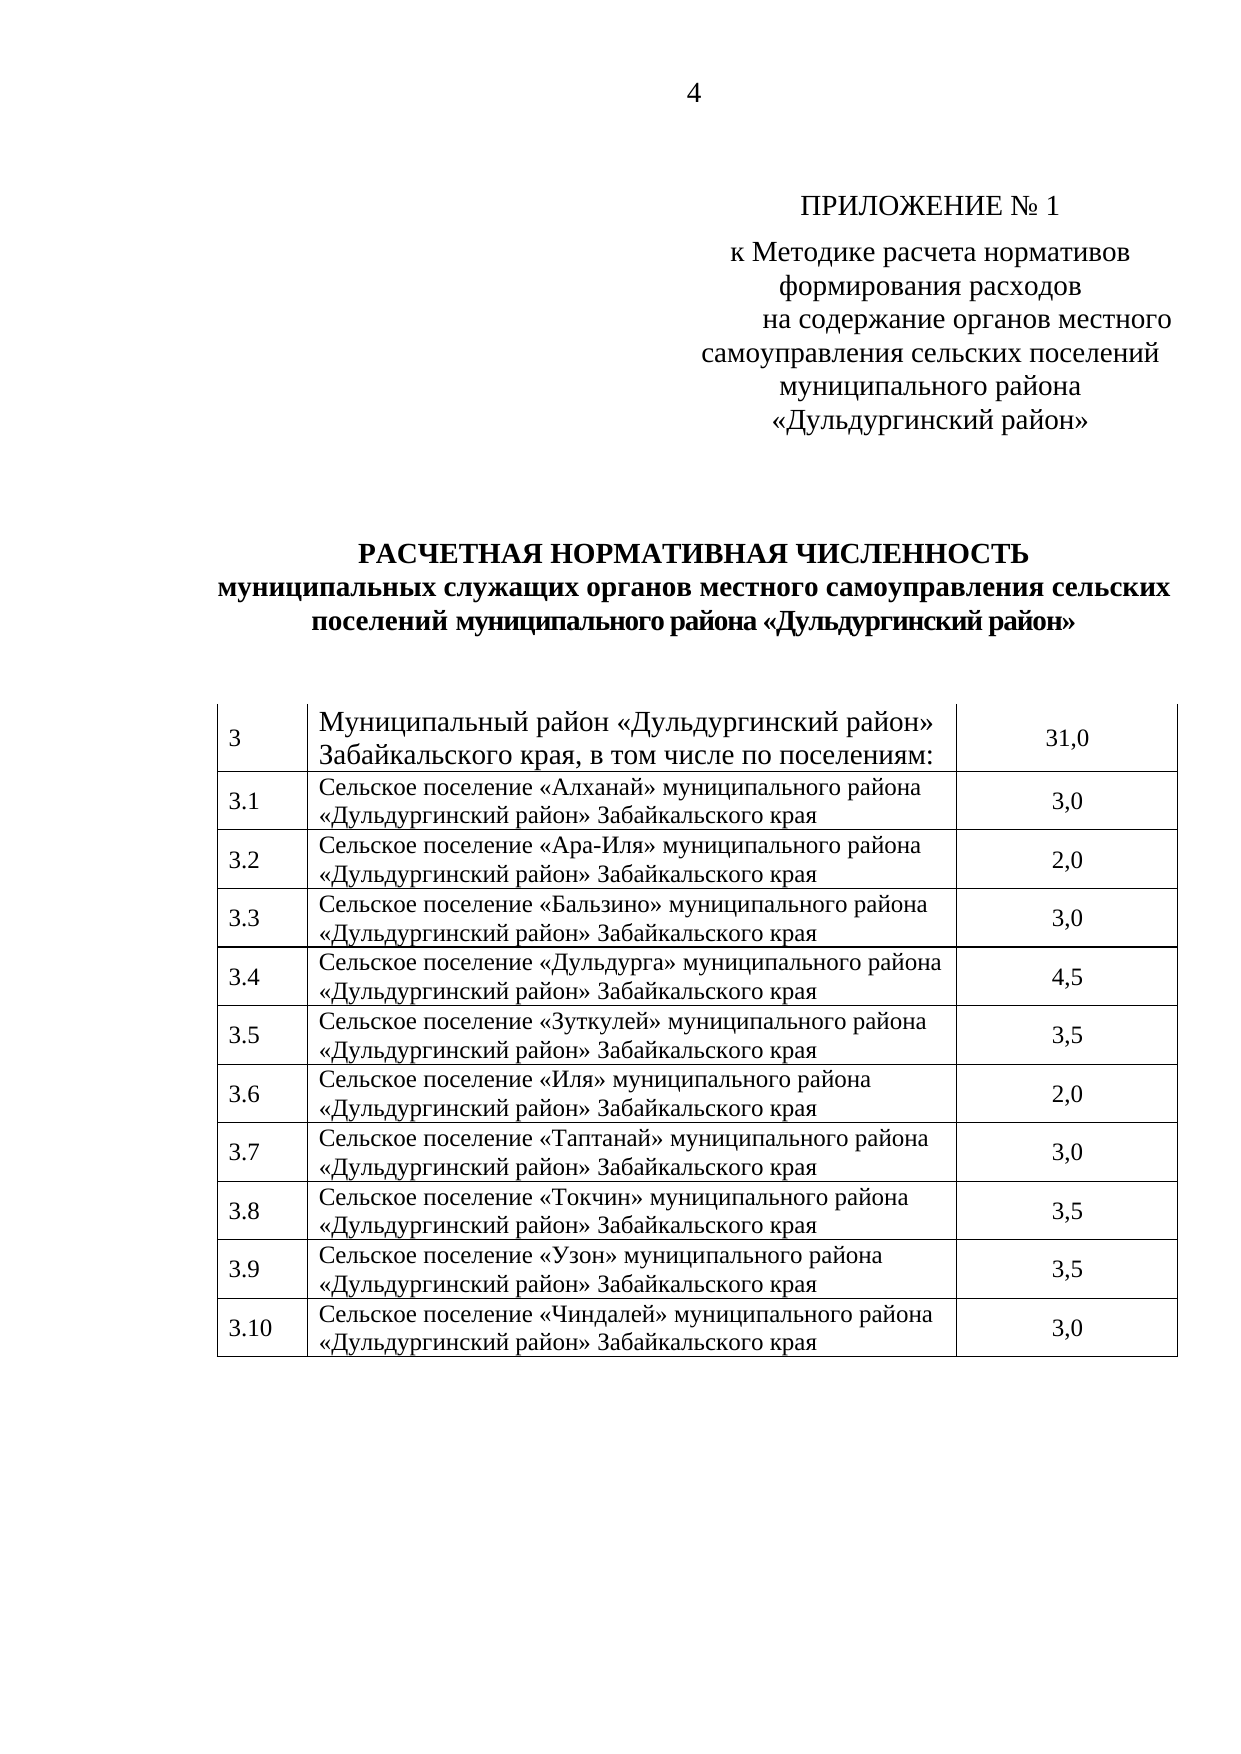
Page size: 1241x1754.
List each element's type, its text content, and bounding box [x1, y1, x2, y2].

table_cell Сельское поселение «Иля» муниципального района «Дульдургинский район» Забайкальского края [308, 1065, 956, 1122]
table_cell 2,0 [957, 830, 1177, 888]
table_cell 3.9 [218, 1240, 307, 1298]
table_cell Сельское поселение «Таптанай» муниципального района «Дульдургинский район» Забайкальского края [308, 1123, 956, 1181]
table_cell 3.2 [218, 830, 307, 888]
table_cell 3,0 [957, 889, 1177, 946]
table_cell 3.4 [218, 948, 307, 1005]
table_cell 3,5 [957, 1182, 1177, 1239]
table_cell 3,5 [957, 1240, 1177, 1298]
text муниципальных служащих органов местного самоуправления сельских поселений муниципального района «Дульдургинский район» [207, 569, 1181, 637]
table_cell Сельское поселение «Ара-Иля» муниципального района «Дульдургинский район» Забайкальского края [308, 830, 956, 888]
table_cell 3,0 [957, 1299, 1177, 1356]
table_cell Сельское поселение «Узон» муниципального района «Дульдургинский район» Забайкальского края [308, 1240, 956, 1298]
table_header 3 [218, 704, 307, 771]
table_cell Сельское поселение «Зуткулей» муниципального района «Дульдургинский район» Забайкальского края [308, 1006, 956, 1063]
title РАСЧЕТНАЯ НОРМАТИВНАЯ ЧИСЛЕННОСТЬ [207, 536, 1181, 569]
table_cell 2,0 [957, 1065, 1177, 1122]
table_cell 3.1 [218, 772, 307, 829]
text ПРИЛОЖЕНИЕ № 1 [679, 188, 1181, 222]
table_cell 3.6 [218, 1065, 307, 1122]
table_cell 3.5 [218, 1006, 307, 1063]
table_cell Сельское поселение «Чиндалей» муниципального района «Дульдургинский район» Забайкальского края [308, 1299, 956, 1356]
table_header Муниципальный район «Дульдургинский район» Забайкальского края, в том числе по поселениям: [308, 704, 956, 771]
table_cell 3.8 [218, 1182, 307, 1239]
table_cell 3,0 [957, 1123, 1177, 1181]
text на содержание органов местного самоуправления сельских поселений муниципального района «Дульдургинский район» [679, 301, 1181, 435]
table_cell 3.10 [218, 1299, 307, 1356]
table_cell 3.3 [218, 889, 307, 946]
table_cell Сельское поселение «Алханай» муниципального района «Дульдургинский район» Забайкальского края [308, 772, 956, 829]
table_cell 4,5 [957, 948, 1177, 1005]
table_cell Сельское поселение «Дульдурга» муниципального района «Дульдургинский район» Забайкальского края [308, 948, 956, 1005]
text к Методике расчета нормативов формирования расходов [679, 234, 1181, 301]
table_cell 3,5 [957, 1006, 1177, 1063]
table_cell 3.7 [218, 1123, 307, 1181]
table_cell Сельское поселение «Токчин» муниципального района «Дульдургинский район» Забайкальского края [308, 1182, 956, 1239]
table_header 31,0 [957, 704, 1177, 771]
table_cell 3,0 [957, 772, 1177, 829]
table_cell Сельское поселение «Бальзино» муниципального района «Дульдургинский район» Забайкальского края [308, 889, 956, 946]
